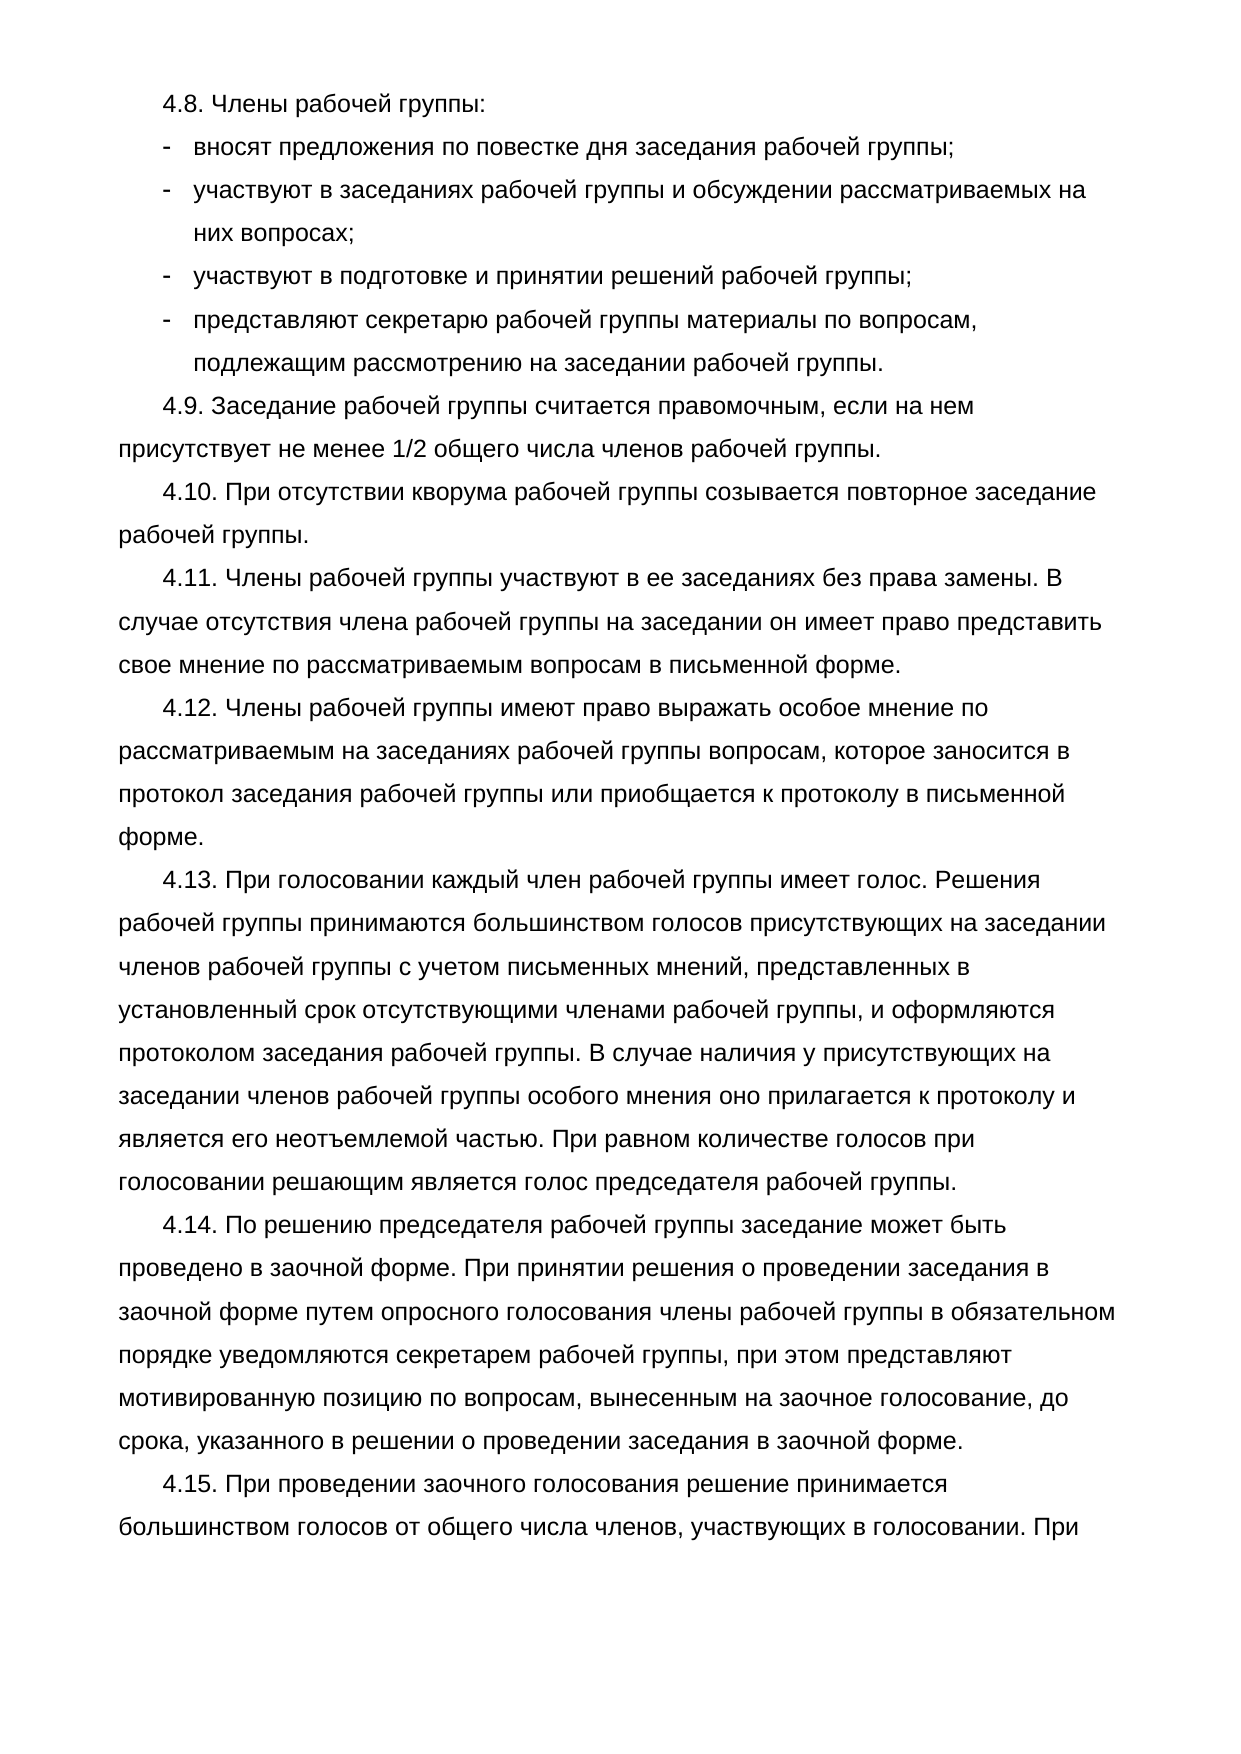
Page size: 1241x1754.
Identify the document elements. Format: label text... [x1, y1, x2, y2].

text 4.11. Члены рабочей группы участвуют в ее заседаниях без права замены. В случае отсутствия члена рабочей группы на заседании он имеет право представить свое мнение по рассматриваемым вопросам в письменной форме. [118, 563, 1122, 678]
text 4.12. Члены рабочей группы имеют право выражать особое мнение по рассматриваемым на заседаниях рабочей группы вопросам, которое заносится в протокол заседания рабочей группы или приобщается к протоколу в письменной форме. [118, 693, 1122, 851]
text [118, 1469, 1122, 1541]
text 4.8. Члены рабочей группы: [118, 89, 1122, 117]
list вносят предложения по повестке дня заседания рабочей группы; [162, 132, 1122, 161]
list участвуют в подготовке и принятии решений рабочей группы; [162, 261, 1122, 290]
list представляют секретарю рабочей группы материалы по вопросам, подлежащим рассмотрению на заседании рабочей группы. [162, 304, 1122, 377]
list участвуют в заседаниях рабочей группы и обсуждении рассматриваемых на них вопросах; [162, 175, 1122, 247]
text 4.14. По решению председателя рабочей группы заседание может быть проведено в заочной форме. При принятии решения о проведении заседания в заочной форме путем опросного голосования члены рабочей группы в обязательном порядке уведомляются секретарем рабочей группы, при этом представляют мотивированную позицию по вопросам, вынесенным на заочное голосование, до срока, указанного в решении о проведении заседания в заочной форме. [118, 1210, 1122, 1455]
text 4.9. Заседание рабочей группы считается правомочным, если на нем присутствует не менее 1/2 общего числа членов рабочей группы. [118, 391, 1122, 463]
text 4.10. При отсутствии кворума рабочей группы созывается повторное заседание рабочей группы. [118, 477, 1122, 549]
text 4.13. При голосовании каждый член рабочей группы имеет голос. Решения рабочей группы принимаются большинством голосов присутствующих на заседании членов рабочей группы с учетом письменных мнений, представленных в установленный срок отсутствующими членами рабочей группы, и оформляются протоколом заседания рабочей группы. В случае наличия у присутствующих на заседании членов рабочей группы особого мнения оно прилагается к протоколу и является его неотъемлемой частью. При равном количестве голосов при голосовании решающим является голос председателя рабочей группы. [118, 865, 1122, 1196]
